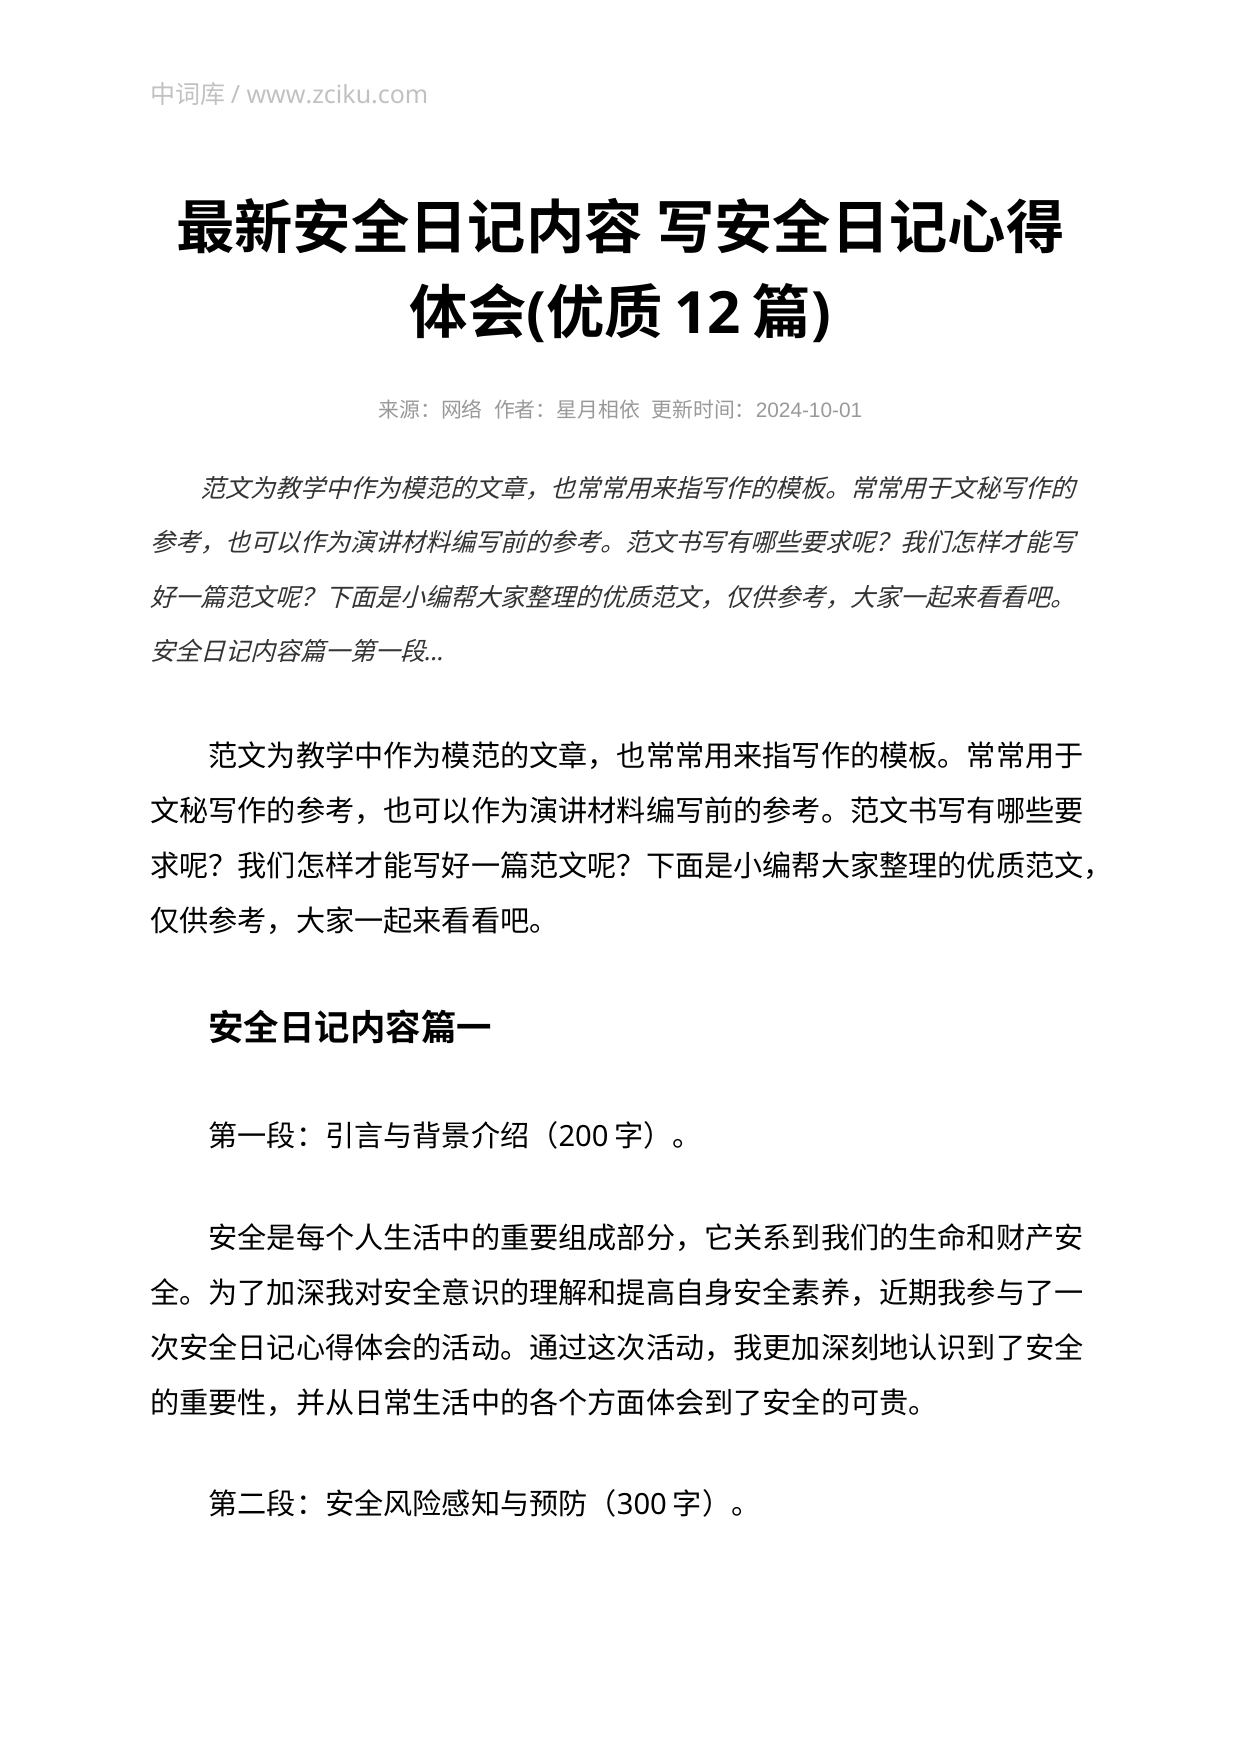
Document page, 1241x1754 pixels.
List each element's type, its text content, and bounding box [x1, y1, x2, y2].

text 安全日记内容篇一 [150, 999, 1090, 1050]
text 范文为教学中作为模范的文章，也常常用来指写作的模板。常常用于文秘写作的参考，也可以作为演讲材料编写前的参考。范文书写有哪些要求呢？我们怎样才能写好一篇范文呢？下面是小编帮大家整理的优质范文，仅供参考，大家一起来看看吧。 [150, 733, 1090, 939]
text 安全是每个人生活中的重要组成部分，它关系到我们的生命和财产安全。为了加深我对安全意识的理解和提高自身安全素养，近期我参与了一次安全日记心得体会的活动。通过这次活动，我更加深刻地认识到了安全的重要性，并从日常生活中的各个方面体会到了安全的可贵。 [150, 1214, 1090, 1421]
text 范文为教学中作为模范的文章，也常常用来指写作的模板。常常用于文秘写作的参考，也可以作为演讲材料编写前的参考。范文书写有哪些要求呢？我们怎样才能写好一篇范文呢？下面是小编帮大家整理的优质范文，仅供参考，大家一起来看看吧。安全日记内容篇一第一段... [150, 468, 1090, 668]
text 第二段：安全风险感知与预防（300字）。 [150, 1481, 1090, 1523]
text 来源：网络 作者：星月相依 更新时间：2024-10-01 [150, 397, 1090, 421]
subtitle 最新安全日记内容 写安全日记心得体会(优质12篇) [150, 181, 1090, 351]
text 第一段：引言与背景介绍（200字）。 [150, 1112, 1090, 1155]
